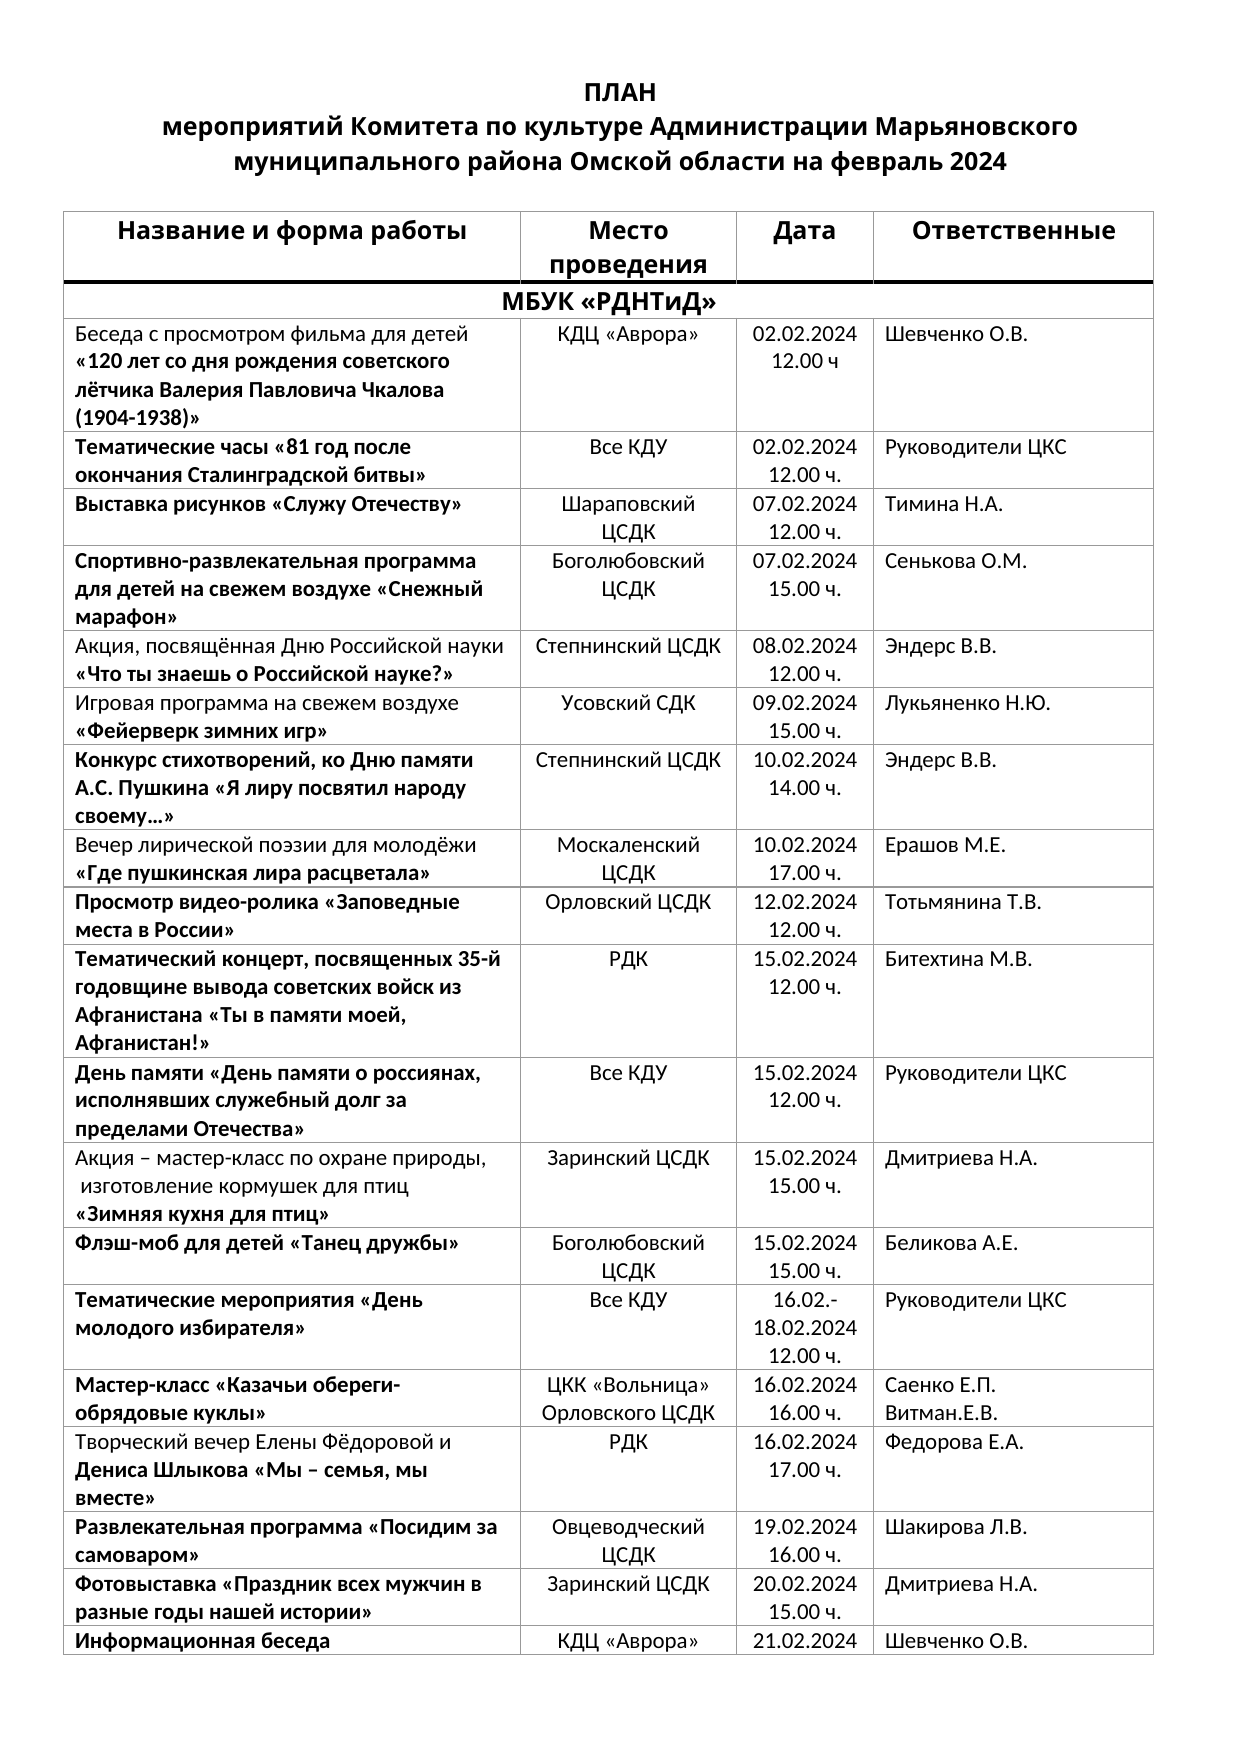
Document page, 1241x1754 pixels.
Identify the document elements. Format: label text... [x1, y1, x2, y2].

table_cell 16.02.2024 16.00 ч. [737, 1370, 873, 1426]
table_cell Шевченко О.В. [874, 1626, 1153, 1654]
table_cell Заринский ЦСДК [521, 1143, 736, 1227]
table_cell Игровая программа на свежем воздухе «Фейерверк зимних игр» [64, 688, 520, 744]
table_cell 10.02.2024 17.00 ч. [737, 830, 873, 886]
table_cell 16.02.2024 17.00 ч. [737, 1427, 873, 1511]
table_cell Беседа с просмотром фильма для детей «120 лет со дня рождения советского лётчика Валерия Павловича Чкалова (1904-1938)» [64, 319, 520, 431]
table_cell 10.02.2024 14.00 ч. [737, 745, 873, 829]
table_cell Боголюбовский ЦСДК [521, 546, 736, 630]
table_cell 21.02.2024 16.00 ч [737, 1626, 873, 1654]
table_cell Орловский ЦСДК [521, 888, 736, 943]
table_cell Беликова А.Е. [874, 1228, 1153, 1284]
table_cell Саенко Е.П. Витман.Е.В. [874, 1370, 1153, 1426]
table_cell 02.02.2024 12.00 ч. [737, 432, 873, 488]
table_cell 08.02.2024 12.00 ч. [737, 631, 873, 687]
table_cell Акция, посвящённая Дню Российской науки «Что ты знаешь о Российской науке?» [64, 631, 520, 687]
table_cell Лукьяненко Н.Ю. [874, 688, 1153, 744]
table_cell Фотовыставка «Праздник всех мужчин в разные годы нашей истории» [64, 1569, 520, 1625]
text мероприятий Комитета по культуре Администрации Марьяновского муниципального района Омской области на февраль 2024 [75, 109, 1165, 177]
table_cell Шевченко О.В. [874, 319, 1153, 431]
table_cell Тематические часы «81 год после окончания Сталинградской битвы» [64, 432, 520, 488]
table_cell Овцеводческий ЦСДК [521, 1512, 736, 1568]
table_cell Конкурс стихотворений, ко Дню памяти А.С. Пушкина «Я лиру посвятил народу своему…» [64, 745, 520, 829]
table_cell Творческий вечер Елены Фёдоровой и Дениса Шлыкова «Мы – семья, мы вместе» [64, 1427, 520, 1511]
table_cell День памяти «День памяти о россиянах, исполнявших служебный долг за пределами Отечества» [64, 1058, 520, 1142]
table_cell Руководители ЦКС [874, 432, 1153, 488]
table_cell 02.02.2024 12.00 ч [737, 319, 873, 431]
table_cell Шараповский ЦСДК [521, 489, 736, 545]
table_header Место проведения [521, 212, 736, 280]
table_cell 07.02.2024 15.00 ч. [737, 546, 873, 630]
text ПЛАН [75, 75, 1165, 109]
table_cell 16.02.-18.02.2024 12.00 ч. [737, 1285, 873, 1369]
table_cell МБУК «РДНТиД» [64, 284, 1153, 318]
table_header Название и форма работы [64, 212, 520, 280]
table_cell Все КДУ [521, 1285, 736, 1369]
table_cell Тотьмянина Т.В. [874, 888, 1153, 943]
table_cell Все КДУ [521, 1058, 736, 1142]
table_header Ответственные [874, 212, 1153, 280]
table_cell Степнинский ЦСДК [521, 631, 736, 687]
table_cell Москаленский ЦСДК [521, 830, 736, 886]
table_cell Битехтина М.В. [874, 945, 1153, 1057]
table_cell Руководители ЦКС [874, 1285, 1153, 1369]
table_cell Шакирова Л.В. [874, 1512, 1153, 1568]
table_cell РДК [521, 945, 736, 1057]
table_cell Вечер лирической поэзии для молодёжи «Где пушкинская лира расцветала» [64, 830, 520, 886]
table_cell 20.02.2024 15.00 ч. [737, 1569, 873, 1625]
table_cell Просмотр видео-ролика «Заповедные места в России» [64, 888, 520, 943]
table_cell Эндерс В.В. [874, 631, 1153, 687]
table_cell Ерашов М.Е. [874, 830, 1153, 886]
table_cell Сенькова О.М. [874, 546, 1153, 630]
table_cell Усовский СДК [521, 688, 736, 744]
table_cell Тематические мероприятия «День молодого избирателя» [64, 1285, 520, 1369]
table_cell 15.02.2024 15.00 ч. [737, 1143, 873, 1227]
table_cell Выставка рисунков «Служу Отечеству» [64, 489, 520, 545]
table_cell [64, 1626, 520, 1654]
table_cell РДК [521, 1427, 736, 1511]
table_cell Федорова Е.А. [874, 1427, 1153, 1511]
table_cell ЦКК «Вольница» Орловского ЦСДК [521, 1370, 736, 1426]
table_cell КДЦ «Аврора» [521, 1626, 736, 1654]
table_cell Все КДУ [521, 432, 736, 488]
table_cell Эндерс В.В. [874, 745, 1153, 829]
table_cell Дмитриева Н.А. [874, 1143, 1153, 1227]
table_cell Развлекательная программа «Посидим за самоваром» [64, 1512, 520, 1568]
table_cell Руководители ЦКС [874, 1058, 1153, 1142]
table_cell Тимина Н.А. [874, 489, 1153, 545]
table_cell 12.02.2024 12.00 ч. [737, 888, 873, 943]
table_cell Степнинский ЦСДК [521, 745, 736, 829]
table_cell 15.02.2024 15.00 ч. [737, 1228, 873, 1284]
table_cell КДЦ «Аврора» [521, 319, 736, 431]
table_header Дата [737, 212, 873, 280]
table_cell Мастер-класс «Казачьи обереги-обрядовые куклы» [64, 1370, 520, 1426]
table_cell 15.02.2024 12.00 ч. [737, 945, 873, 1057]
table_cell 19.02.2024 16.00 ч. [737, 1512, 873, 1568]
table_cell 15.02.2024 12.00 ч. [737, 1058, 873, 1142]
table_cell Спортивно-развлекательная программа для детей на свежем воздухе «Снежный марафон» [64, 546, 520, 630]
table_cell Акция – мастер-класс по охране природы, изготовление кормушек для птиц «Зимняя кухня для птиц» [64, 1143, 520, 1227]
table_cell Боголюбовский ЦСДК [521, 1228, 736, 1284]
table_cell 09.02.2024 15.00 ч. [737, 688, 873, 744]
table_cell Дмитриева Н.А. [874, 1569, 1153, 1625]
table_cell 07.02.2024 12.00 ч. [737, 489, 873, 545]
table_cell Заринский ЦСДК [521, 1569, 736, 1625]
table_cell Тематический концерт, посвященных 35-й годовщине вывода советских войск из Афганистана «Ты в памяти моей, Афганистан!» [64, 945, 520, 1057]
table_cell Флэш-моб для детей «Танец дружбы» [64, 1228, 520, 1284]
